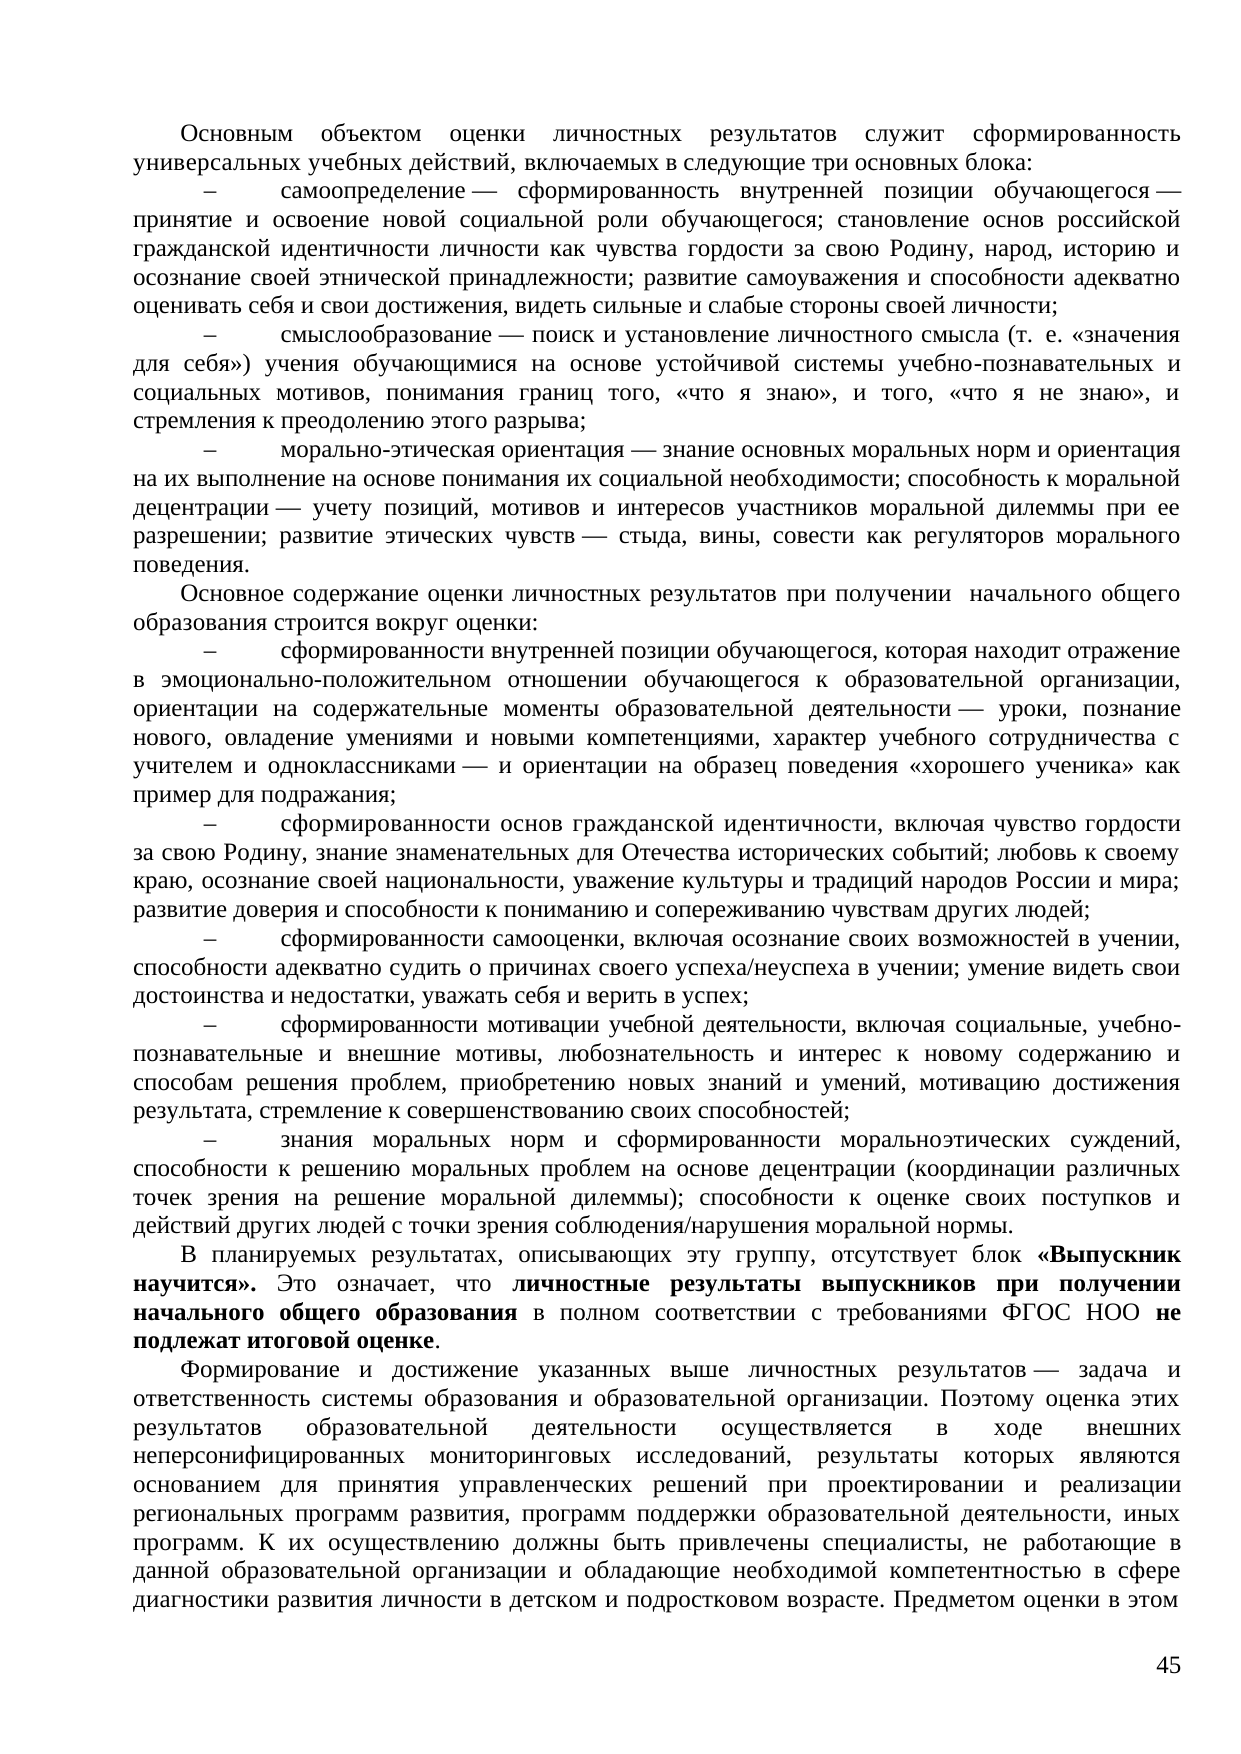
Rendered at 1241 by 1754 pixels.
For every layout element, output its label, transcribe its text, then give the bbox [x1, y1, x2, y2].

text В планируемых результатах, описывающих эту группу, отсутствует блок «Выпускник научится». Это означает, что личностные результаты выпускников при получении начального общего образования в полном соответствии с требованиями ФГОС НОО не подлежат итоговой оценке. [133, 1239, 1181, 1354]
text сформированности мотивации учебной деятельности, включая социальные, учебно­познавательные и внешние мотивы, любознательность и интерес к новому содержанию и способам решения проблем, приобретению новых знаний и умений, мотивацию достижения результата, стремление к совершенствованию своих способностей; [133, 1009, 1181, 1124]
text Основным объектом оценки личностных результатов служит сформированность универсальных учебных действий, включаемых в следующие три основных блока: [133, 118, 1181, 176]
text сформированности самооценки, включая осознание своих возможностей в учении, способности адекватно судить о причинах своего успеха/неуспеха в учении; умение видеть свои достоинства и недостатки, уважать себя и верить в успех; [133, 923, 1181, 1009]
text Основное содержание оценки личностных результатов при получении начального общего образования строится вокруг оценки: [133, 578, 1181, 636]
text сформированности основ гражданской идентичности, включая чувство гордости за свою Родину, знание знаменательных для Отечества исторических событий; любовь к своему краю, осознание своей национальности, уважение культуры и традиций народов России и мира; развитие доверия и способности к пониманию и сопереживанию чувствам других людей; [133, 808, 1181, 923]
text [133, 1354, 1181, 1613]
text смыслообразование — поиск и установление личностного смысла (т. е. «значения для себя») учения обучающимися на основе устойчивой системы учебно-познавательных и социальных мотивов, понимания границ того, «что я знаю», и того, «что я не знаю», и стремления к преодолению этого разрыва; [133, 319, 1181, 434]
text самоопределение — сформированность внутренней позиции обучающегося — принятие и освоение новой социальной роли обучающегося; становление основ российской гражданской идентичности личности как чувства гордости за свою Родину, народ, историю и осознание своей этнической принадлежности; развитие самоуважения и способности адекватно оценивать себя и свои достижения, видеть сильные и слабые стороны своей личности; [133, 176, 1181, 319]
text знания моральных норм и сформированности морально­этических суждений, способности к решению моральных проблем на основе децентрации (координации различных точек зрения на решение моральной дилеммы); способности к оценке своих поступков и действий других людей с точки зрения соблюдения/нарушения моральной нормы. [133, 1124, 1181, 1239]
text сформированности внутренней позиции обучающегося, которая находит отражение в эмоционально-положительном отношении обучающегося к образовательной организации, ориентации на содержательные моменты образовательной деятельности — уроки, познание нового, овладение умениями и новыми компетенциями, характер учебного сотрудничества с учителем и одноклассниками — и ориентации на образец поведения «хорошего ученика» как пример для подражания; [133, 636, 1181, 808]
text морально-этическая ориентация — знание основных моральных норм и ориентация на их выполнение на основе понимания их социальной необходимости; способность к моральной децентрации — учету позиций, мотивов и интересов участников моральной дилеммы при ее разрешении; развитие этических чувств — стыда, вины, совести как регуляторов морального поведения. [133, 434, 1181, 578]
